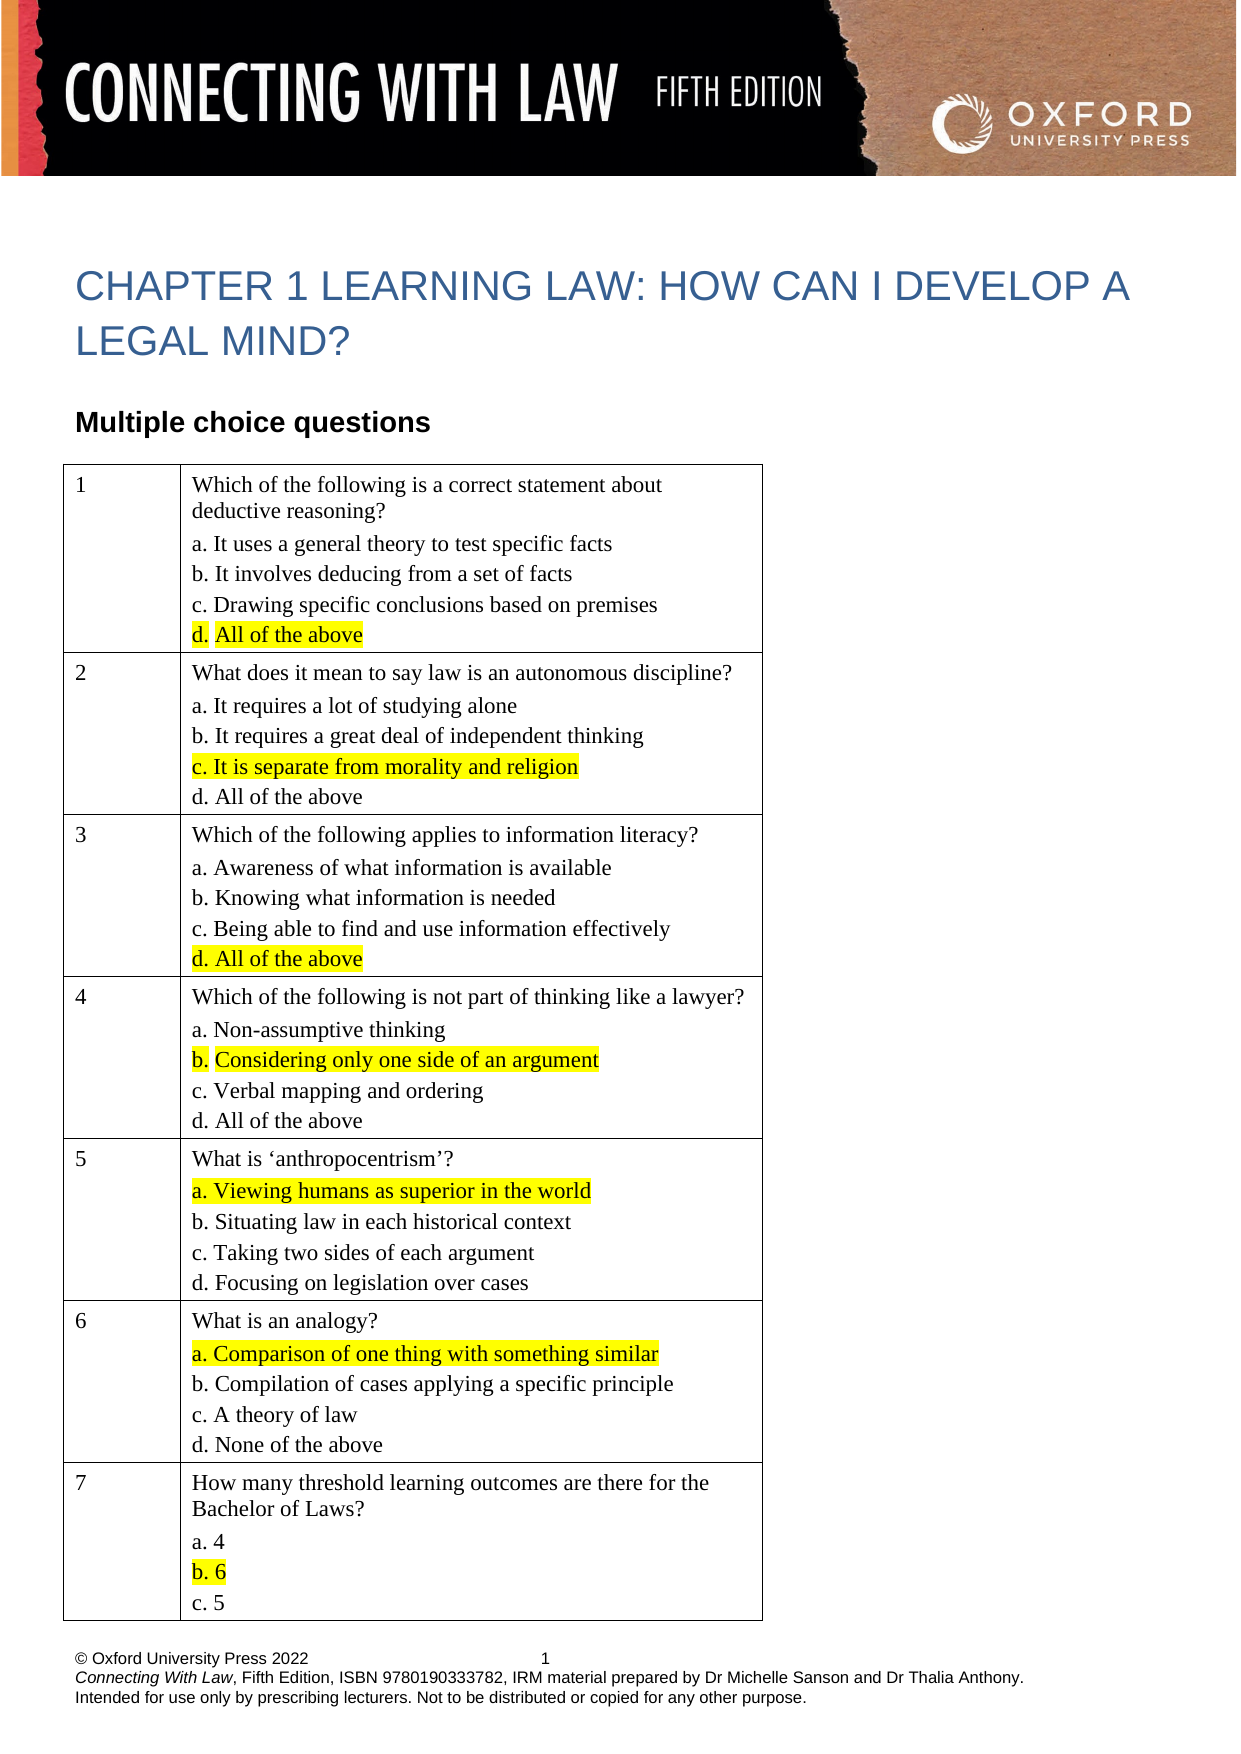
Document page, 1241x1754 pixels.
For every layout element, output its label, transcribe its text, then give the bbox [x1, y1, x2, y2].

table_cell Which of the following is not part of thinking like a lawyer? a. Non-assumptive thinking b. Considering only one side of an argument c. Verbal mapping and ordering d. All of the above [181, 977, 762, 1138]
table_cell 6 [64, 1301, 180, 1462]
picture [0, 0, 1236, 176]
text Multiple choice questions [75, 405, 1165, 438]
table_cell What is ‘anthropocentrism’? a. Viewing humans as superior in the world b. Situating law in each historical context c. Taking two sides of each argument d. Focusing on legislation over cases [181, 1139, 762, 1300]
table_cell Which of the following applies to information literacy? a. Awareness of what information is available b. Knowing what information is needed c. Being able to find and use information effectively d. All of the above [181, 815, 762, 976]
table_cell What does it mean to say law is an autonomous discipline? a. It requires a lot of studying alone b. It requires a great deal of independent thinking c. It is separate from morality and religion d. All of the above [181, 653, 762, 814]
table_cell 2 [64, 653, 180, 814]
table_cell 7 [64, 1463, 180, 1619]
table_cell 4 [64, 977, 180, 1138]
table_header 1 [64, 465, 180, 652]
table_header Which of the following is a correct statement about deductive reasoning? a. It uses a general theory to test specific facts b. It involves deducing from a set of facts c. Drawing specific conclusions based on premises d. All of the above [181, 465, 762, 652]
table_cell 5 [64, 1139, 180, 1300]
table_cell What is an analogy? a. Comparison of one thing with something similar b. Compilation of cases applying a specific principle c. A theory of law d. None of the above [181, 1301, 762, 1462]
table_cell 3 [64, 815, 180, 976]
table_cell How many threshold learning outcomes are there for the Bachelor of Laws? a. 4 b. 6 c. 5 d. 7 [181, 1463, 762, 1619]
text CHAPTER 1 LEARNING LAW: HOW CAN I DEVELOP A LEGAL MIND? [75, 261, 1165, 364]
